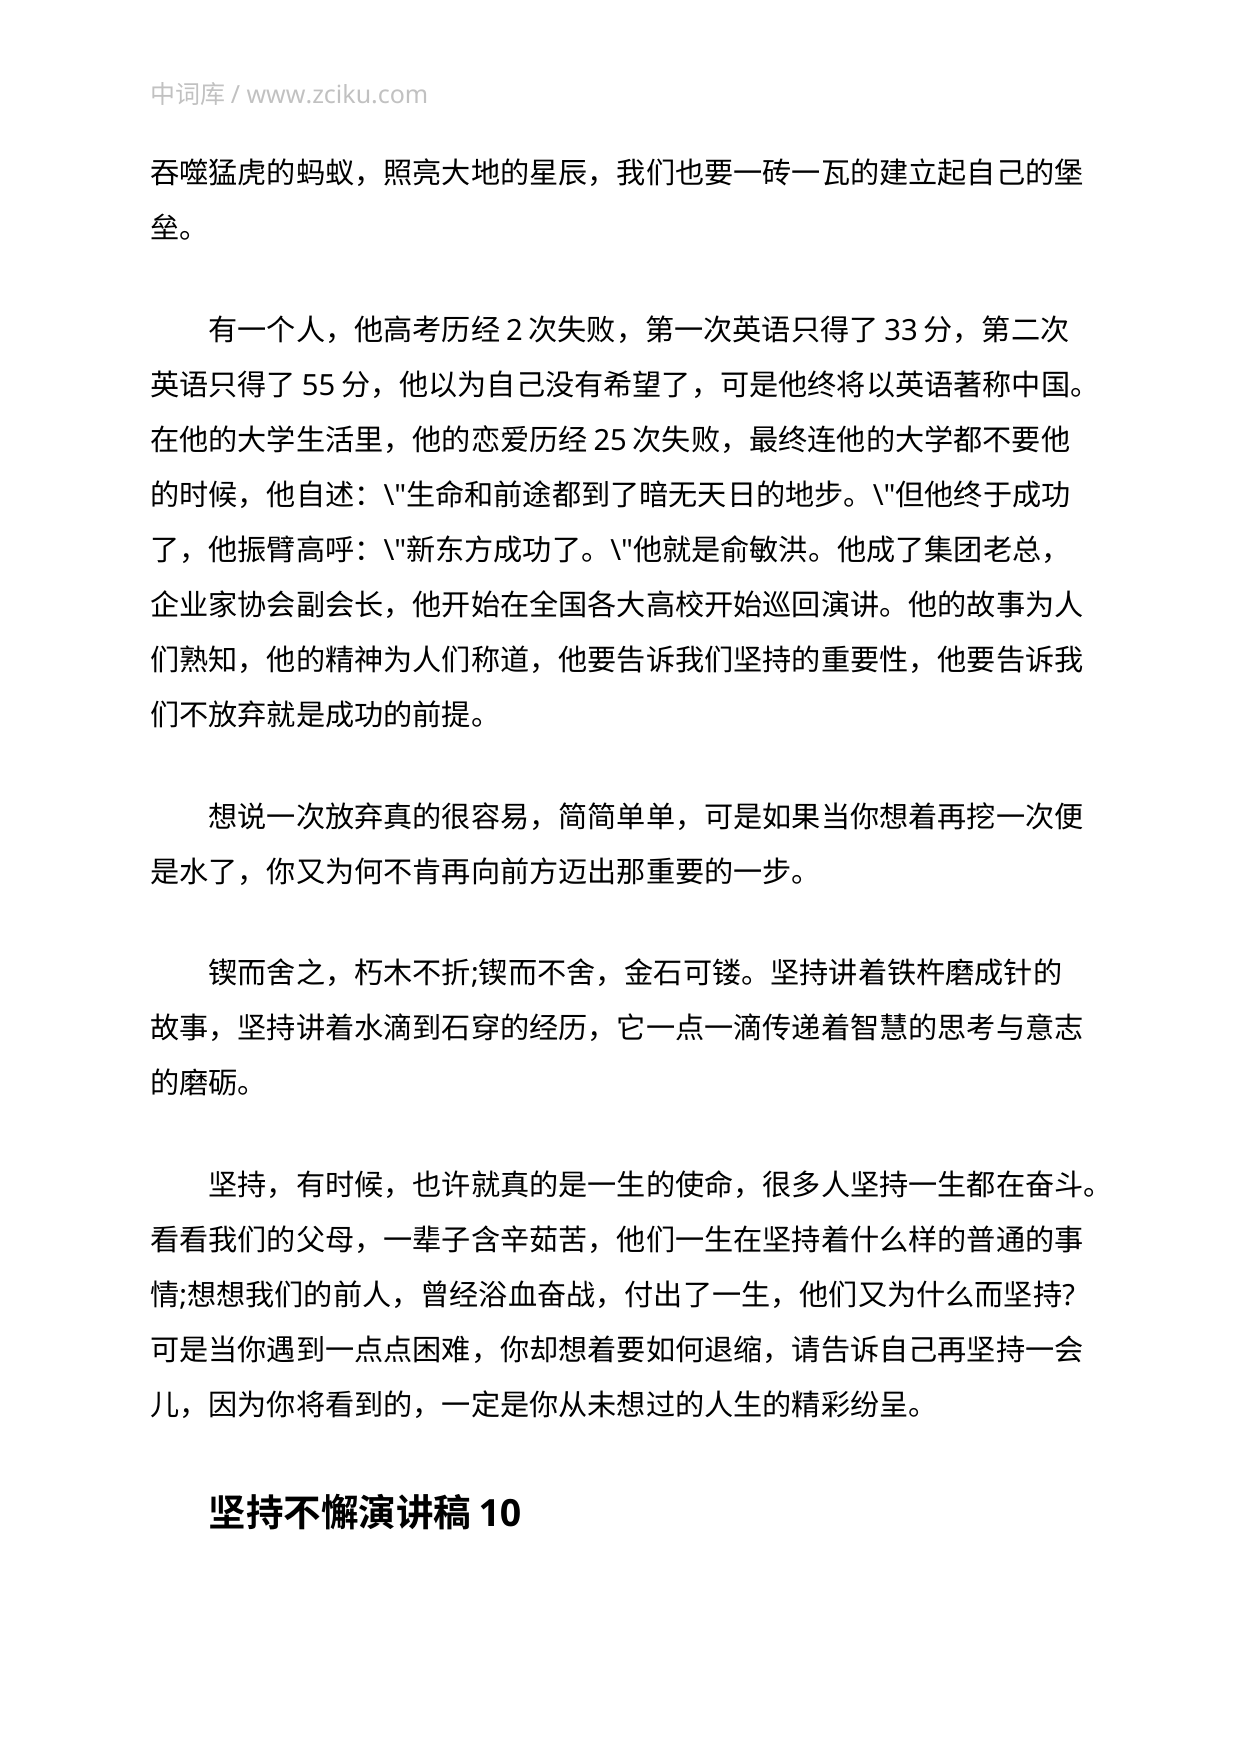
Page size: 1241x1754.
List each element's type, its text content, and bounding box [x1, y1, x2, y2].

text 坚持，有时候，也许就真的是一生的使命，很多人坚持一生都在奋斗。看看我们的父母，一辈子含辛茹苦，他们一生在坚持着什么样的普通的事情;想想我们的前人，曾经浴血奋战，付出了一生，他们又为什么而坚持?可是当你遇到一点点困难，你却想着要如何退缩，请告诉自己再坚持一会儿，因为你将看到的，一定是你从未想过的人生的精彩纷呈。 [150, 1162, 1090, 1423]
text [150, 150, 1090, 247]
text 有一个人，他高考历经2次失败，第一次英语只得了33分，第二次英语只得了55分，他以为自己没有希望了，可是他终将以英语著称中国。在他的大学生活里，他的恋爱历经25次失败，最终连他的大学都不要他的时候，他自述：\"生命和前途都到了暗无天日的地步。\"但他终于成功了，他振臂高呼：\"新东方成功了。\"他就是俞敏洪。他成了集团老总，企业家协会副会长，他开始在全国各大高校开始巡回演讲。他的故事为人们熟知，他的精神为人们称道，他要告诉我们坚持的重要性，他要告诉我们不放弃就是成功的前提。 [150, 307, 1090, 734]
text 锲而舍之，朽木不折;锲而不舍，金石可镂。坚持讲着铁杵磨成针的故事，坚持讲着水滴到石穿的经历，它一点一滴传递着智慧的思考与意志的磨砺。 [150, 950, 1090, 1102]
text 坚持不懈演讲稿10 [150, 1483, 1090, 1537]
text 想说一次放弃真的很容易，简简单单，可是如果当你想着再挖一次便是水了，你又为何不肯再向前方迈出那重要的一步。 [150, 793, 1090, 890]
